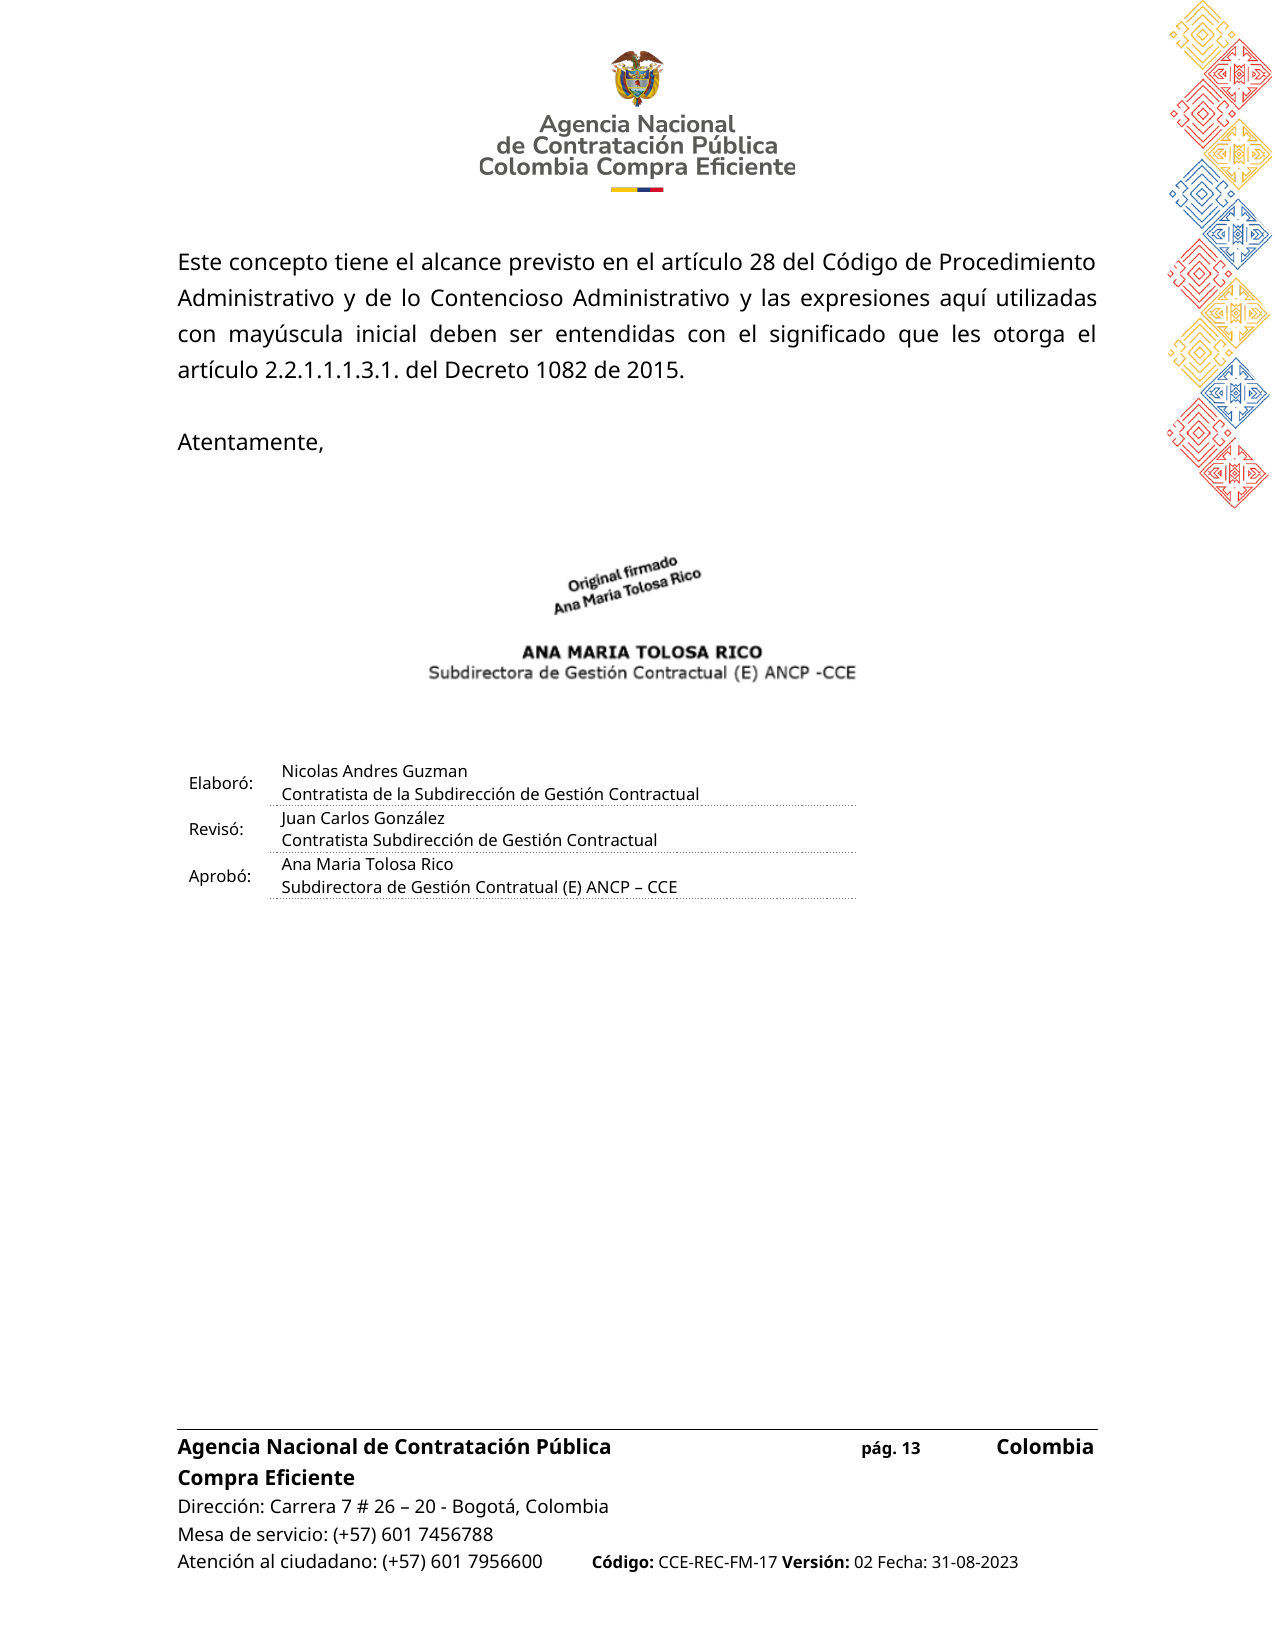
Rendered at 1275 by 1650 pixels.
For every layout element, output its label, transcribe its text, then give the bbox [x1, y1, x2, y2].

table_cell Aprobó: [177, 852, 270, 898]
text Este concepto tiene el alcance previsto en el artículo 28 del Código de Procedimiento Administrativo y de lo Contencioso Administrativo y las expresiones aquí utilizadas con mayúscula inicial deben ser entendidas con el significado que les otorga el artículo 2.2.1.1.1.3.1. del Decreto 1082 de 2015. [177, 246, 1098, 385]
picture [479, 51, 796, 192]
table_header Elaboró: [177, 760, 270, 805]
table_cell Juan Carlos González Contratista Subdirección de Gestión Contractual [270, 805, 856, 852]
table_header Nicolas Andres Guzman Contratista de la Subdirección de Gestión Contractual [270, 760, 856, 805]
picture [1165, 0, 1272, 506]
table_cell Revisó: [177, 805, 270, 852]
text Atentamente, [177, 426, 1098, 457]
table_cell Ana Maria Tolosa Rico Subdirectora de Gestión Contratual (E) ANCP – CCE [270, 852, 856, 898]
picture [369, 514, 906, 739]
